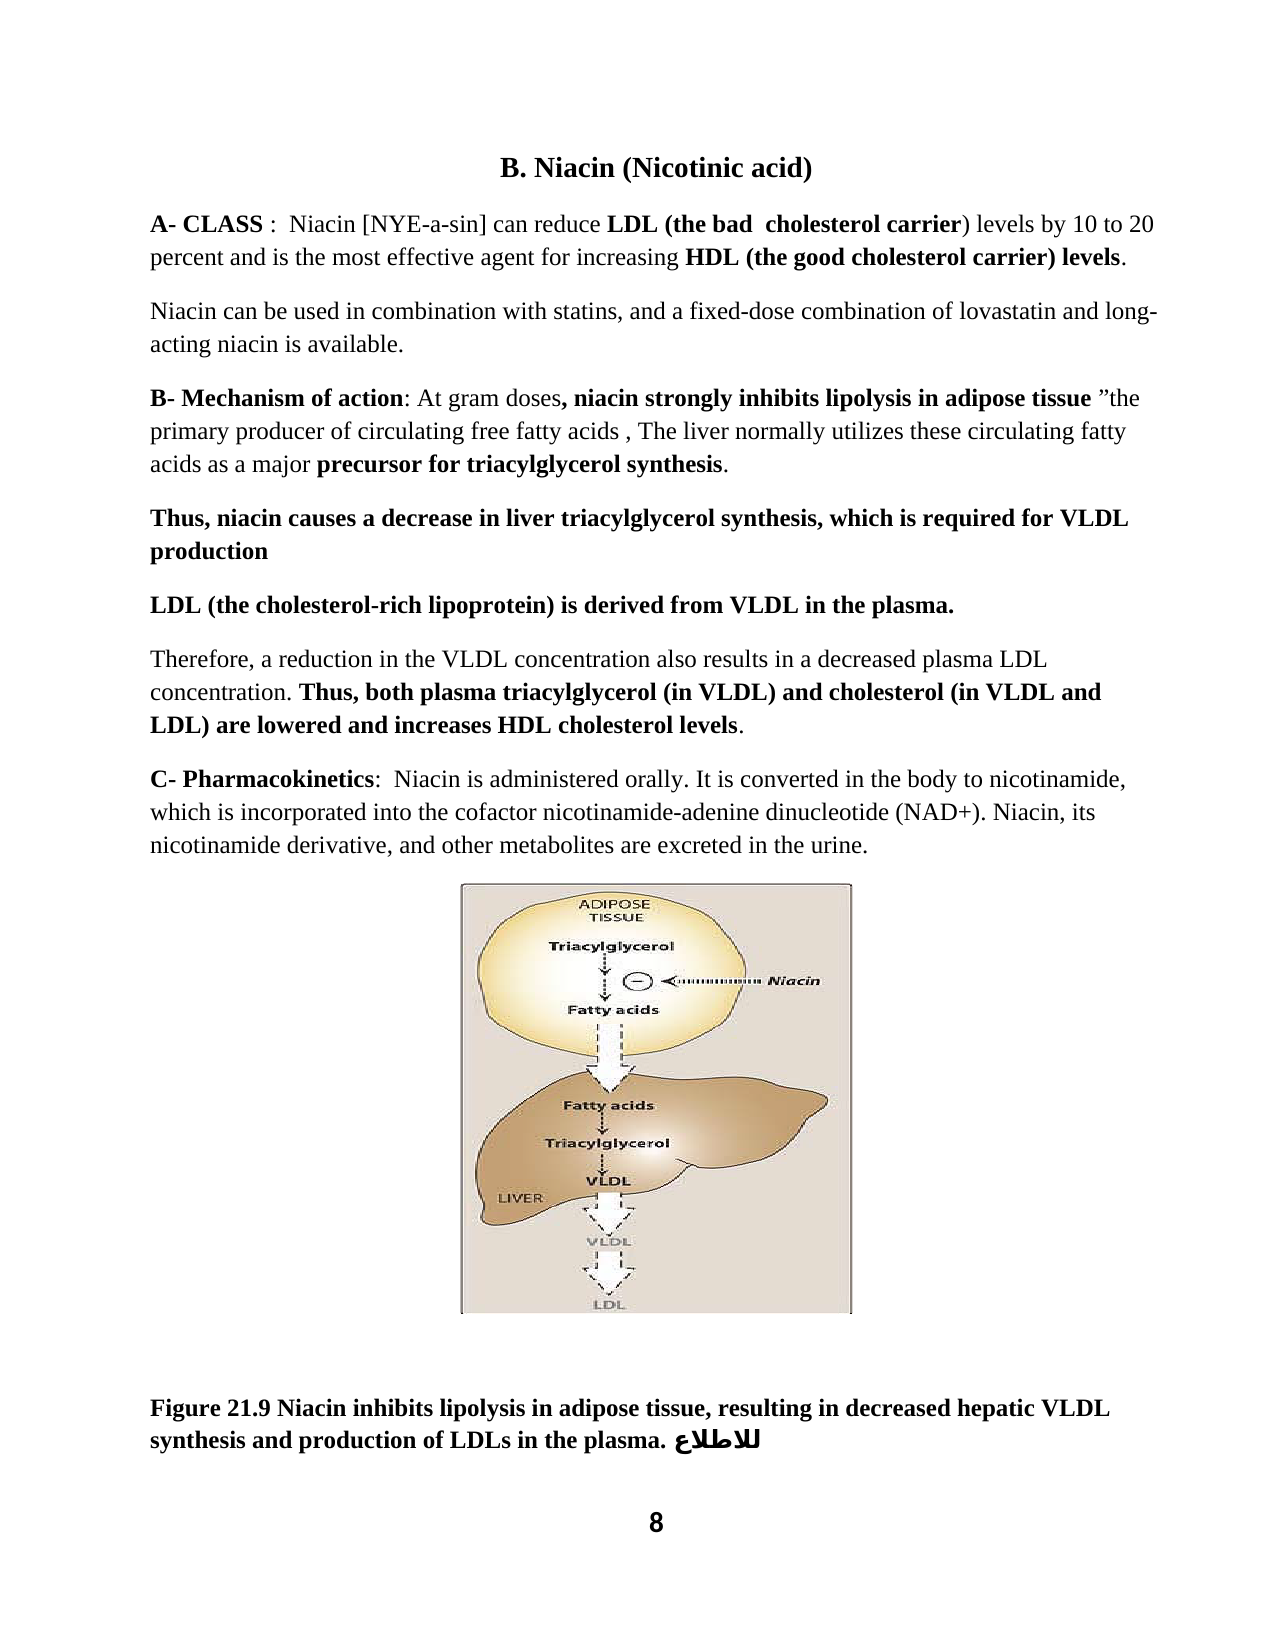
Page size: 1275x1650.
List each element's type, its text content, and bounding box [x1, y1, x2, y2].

text B- Mechanism of action: At gram doses, niacin strongly inhibits lipolysis in adipose tissue ”the primary producer of circulating free fatty acids , The liver normally utilizes these circulating fatty acids as a major precursor for triacylglycerol synthesis. [150, 383, 1162, 478]
text A- CLASS : Niacin [NYE-a-sin] can reduce LDL (the bad cholesterol carrier) levels by 10 to 20 percent and is the most effective agent for increasing HDL (the good cholesterol carrier) levels. [150, 209, 1162, 271]
text Therefore, a reduction in the VLDL concentration also results in a decreased plasma LDL concentration. Thus, both plasma triacylglycerol (in VLDL) and cholesterol (in VLDL and LDL) are lowered and increases HDL cholesterol levels. [150, 644, 1162, 738]
text Thus, niacin causes a decrease in liver triacylglycerol synthesis, which is required for VLDL production [150, 503, 1162, 565]
text B. Niacin (Nicotinic acid) [150, 150, 1162, 183]
text Figure 21.9 Niacin inhibits lipolysis in adipose tissue, resulting in decreased hepatic VLDL synthesis and production of LDLs in the plasma. للاطلاع [150, 1393, 1162, 1454]
text Niacin can be used in combination with statins, and a fixed-dose combination of lovastatin and long-acting niacin is available. [150, 296, 1162, 358]
text LDL (the cholesterol-rich lipoprotein) is derived from VLDL in the plasma. [150, 590, 1162, 619]
text C- Pharmacokinetics: Niacin is administered orally. It is converted in the body to nicotinamide, which is incorporated into the cofactor nicotinamide-adenine dinucleotide (NAD+). Niacin, its nicotinamide derivative, and other metabolites are excreted in the urine. [150, 764, 1162, 858]
